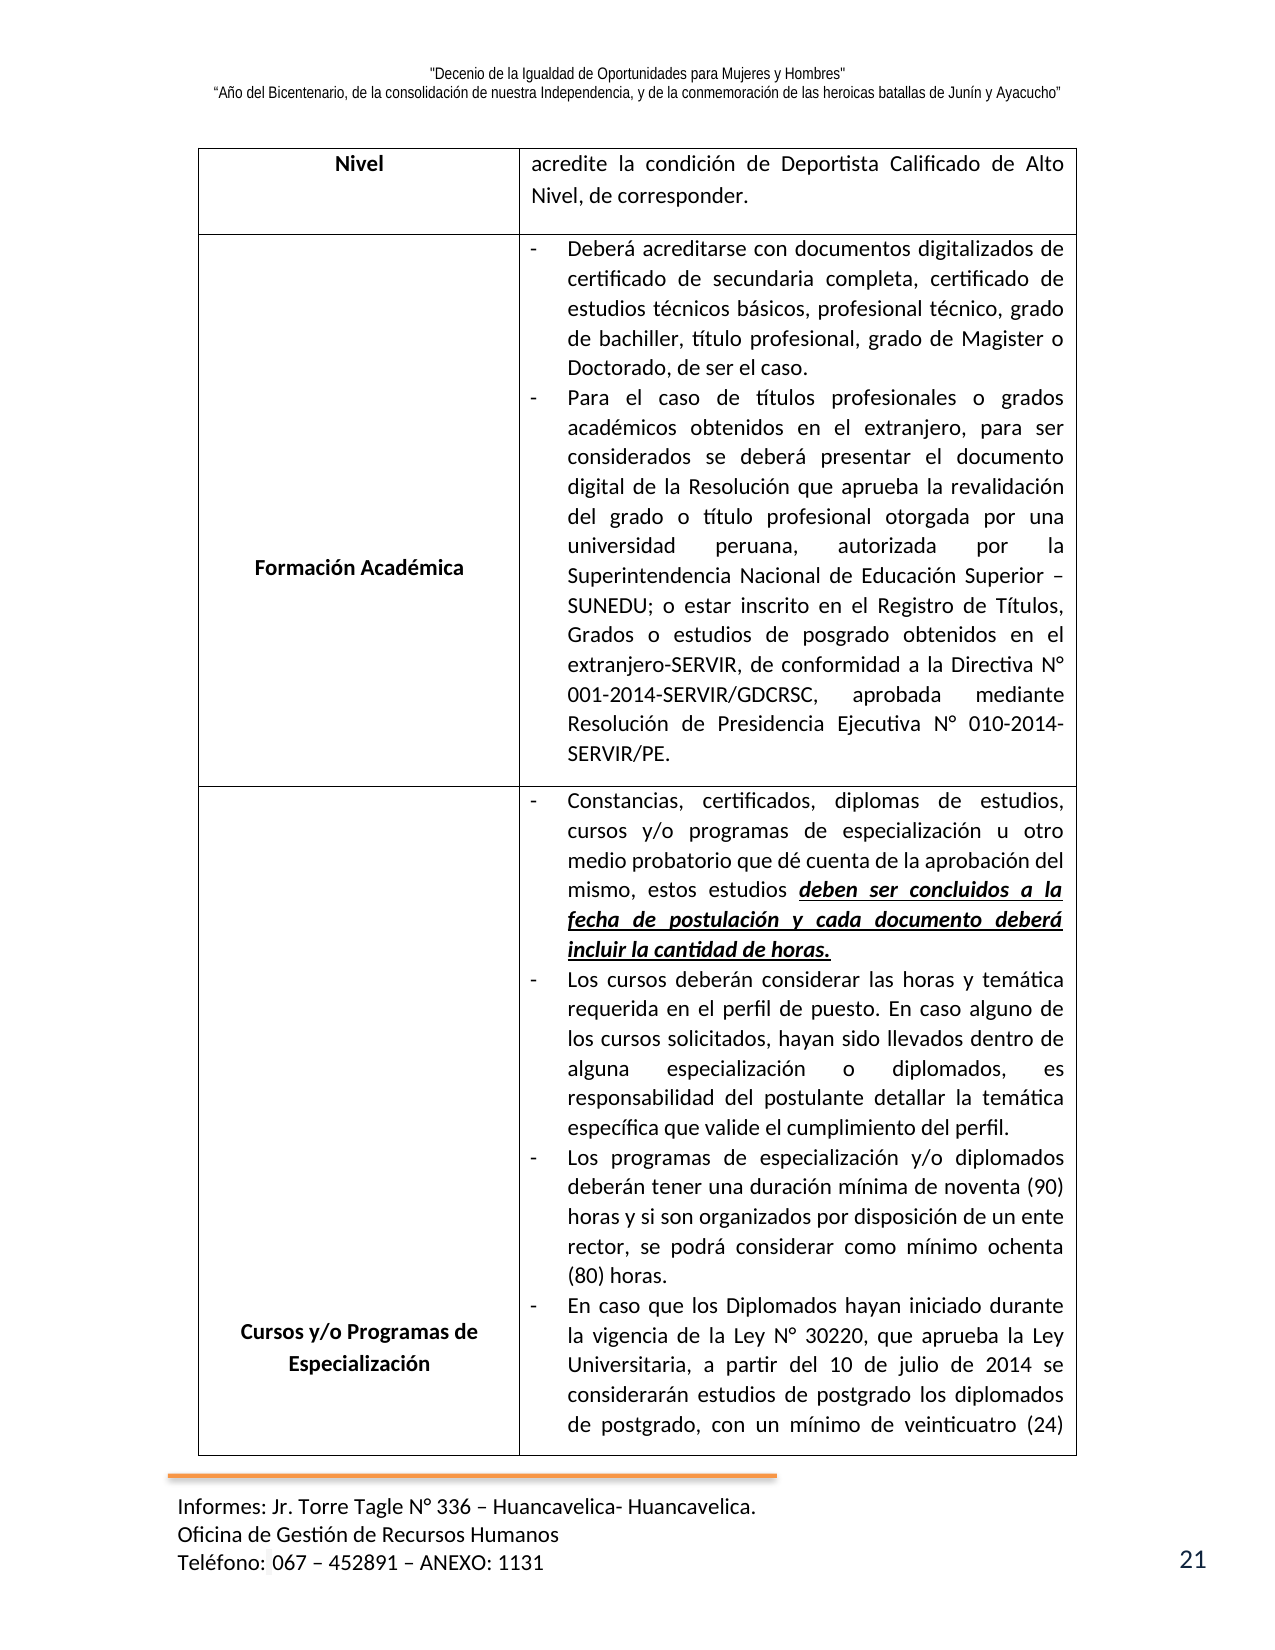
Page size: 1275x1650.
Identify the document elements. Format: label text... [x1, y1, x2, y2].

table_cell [520, 149, 1076, 233]
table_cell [199, 149, 519, 233]
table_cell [199, 787, 519, 1455]
table_cell Formación Académica [199, 235, 519, 786]
table_cell Deberá acreditarse con documentos digitalizados de certificado de secundaria completa, certificado de estudios técnicos básicos, profesional técnico, grado de bachiller, título profesional, grado de Magister o Doctorado, de ser el caso. Para el caso de títulos profesionales o grados académicos obtenidos en el extranjero, para ser considerados se deberá presentar el documento digital de la Resolución que aprueba la revalidación del grado o título profesional otorgada por una universidad peruana, autorizada por la Superintendencia Nacional de Educación Superior – SUNEDU; o estar inscrito en el Registro de Títulos, Grados o estudios de posgrado obtenidos en el extranjero-SERVIR, de conformidad a la Directiva N° 001-2014-SERVIR/GDCRSC, aprobada mediante Resolución de Presidencia Ejecutiva N° 010-2014-SERVIR/PE. [520, 235, 1076, 786]
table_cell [520, 787, 1076, 1455]
